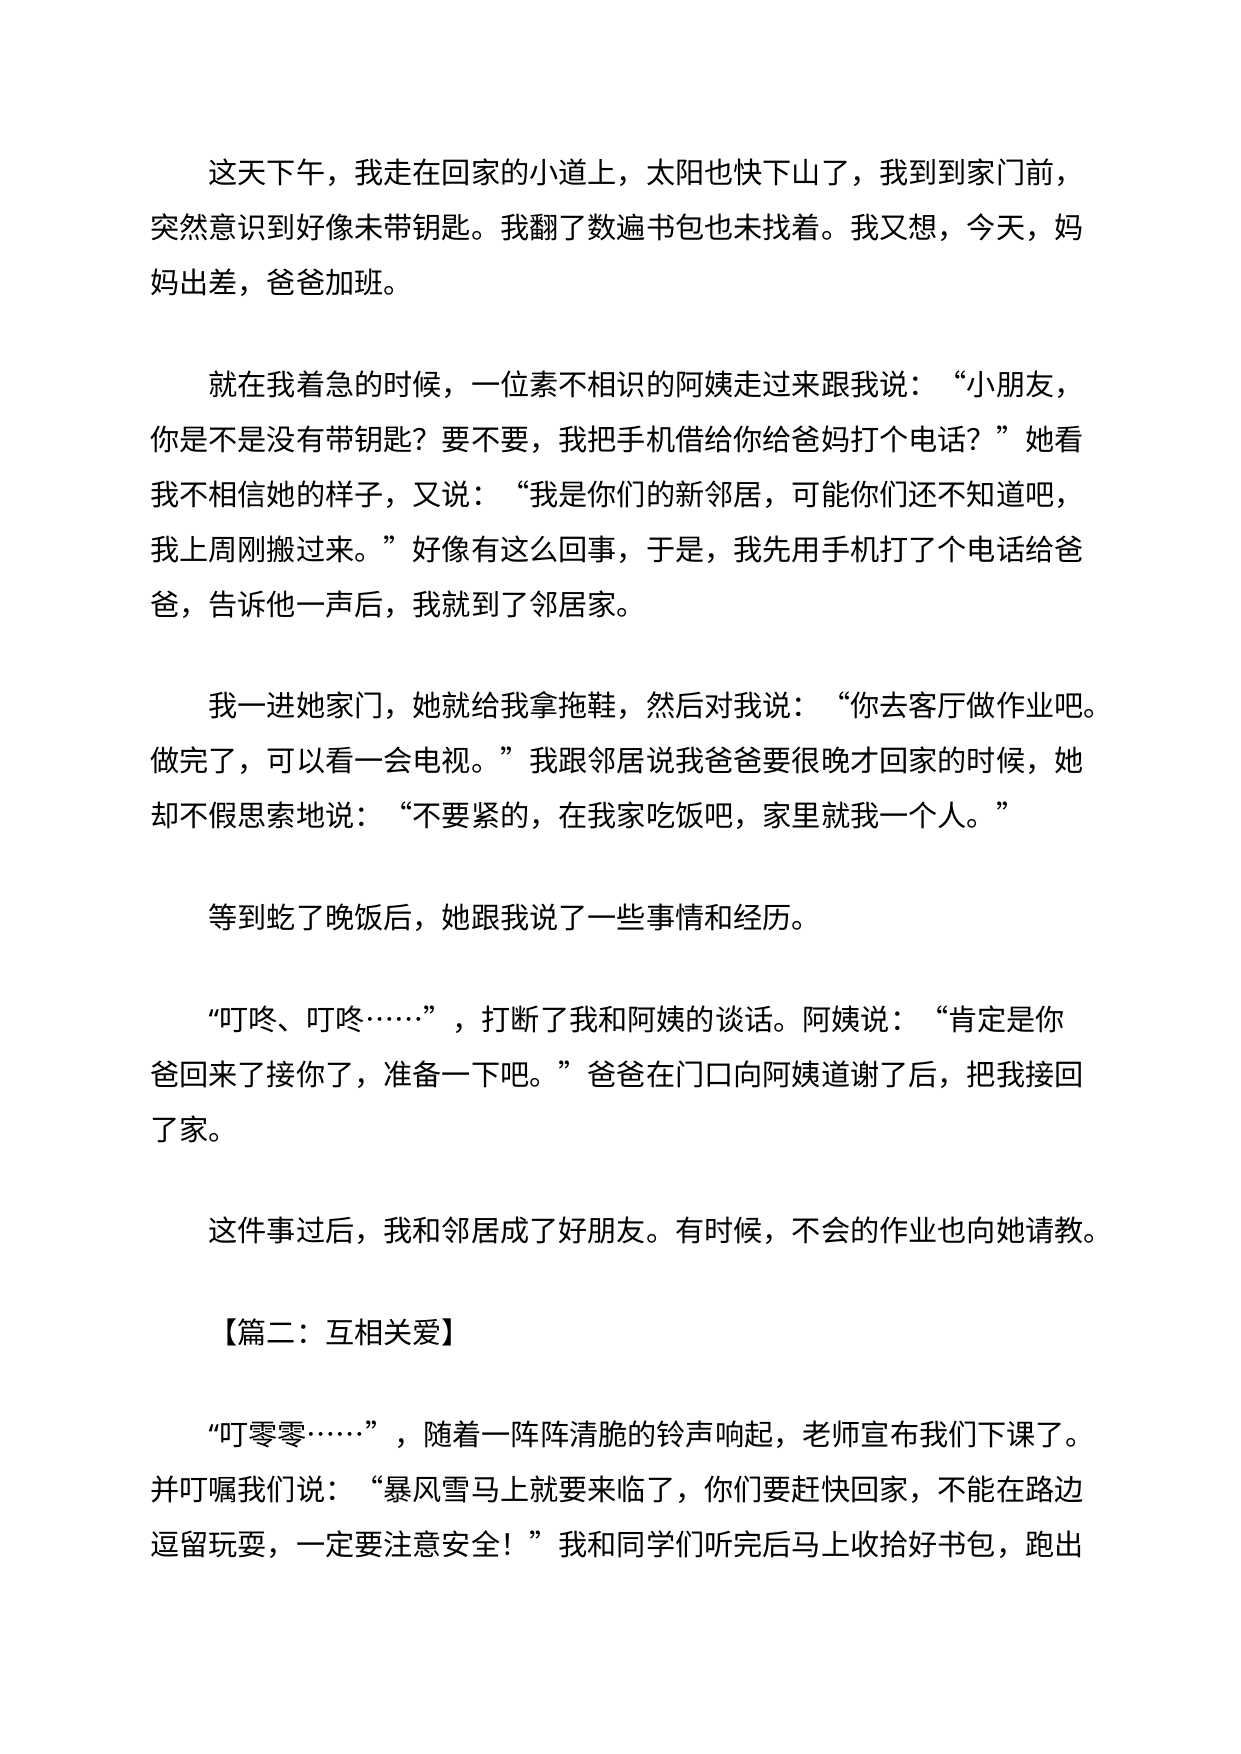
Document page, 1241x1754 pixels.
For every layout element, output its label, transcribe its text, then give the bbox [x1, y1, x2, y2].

text 【篇二：互相关爱】 [150, 1310, 1090, 1352]
text 这天下午，我走在回家的小道上，太阳也快下山了，我到到家门前，突然意识到好像未带钥匙。我翻了数遍书包也未找着。我又想，今天，妈妈出差，爸爸加班。 [150, 150, 1090, 302]
text 就在我着急的时候，一位素不相识的阿姨走过来跟我说：“小朋友，你是不是没有带钥匙？要不要，我把手机借给你给爸妈打个电话？”她看我不相信她的样子，又说：“我是你们的新邻居，可能你们还不知道吧，我上周刚搬过来。”好像有这么回事，于是，我先用手机打了个电话给爸爸，告诉他一声后，我就到了邻居家。 [150, 362, 1090, 623]
text 我一进她家门，她就给我拿拖鞋，然后对我说：“你去客厅做作业吧。做完了，可以看一会电视。”我跟邻居说我爸爸要很晚才回家的时候，她却不假思索地说：“不要紧的，在我家吃饭吧，家里就我一个人。” [150, 683, 1090, 835]
text 这件事过后，我和邻居成了好朋友。有时候，不会的作业也向她请教。 [150, 1208, 1090, 1250]
text “叮咚、叮咚……”，打断了我和阿姨的谈话。阿姨说：“肯定是你爸回来了接你了，准备一下吧。”爸爸在门口向阿姨道谢了后，把我接回了家。 [150, 996, 1090, 1148]
text 等到虼了晚饭后，她跟我说了一些事情和经历。 [150, 894, 1090, 937]
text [150, 1411, 1090, 1564]
